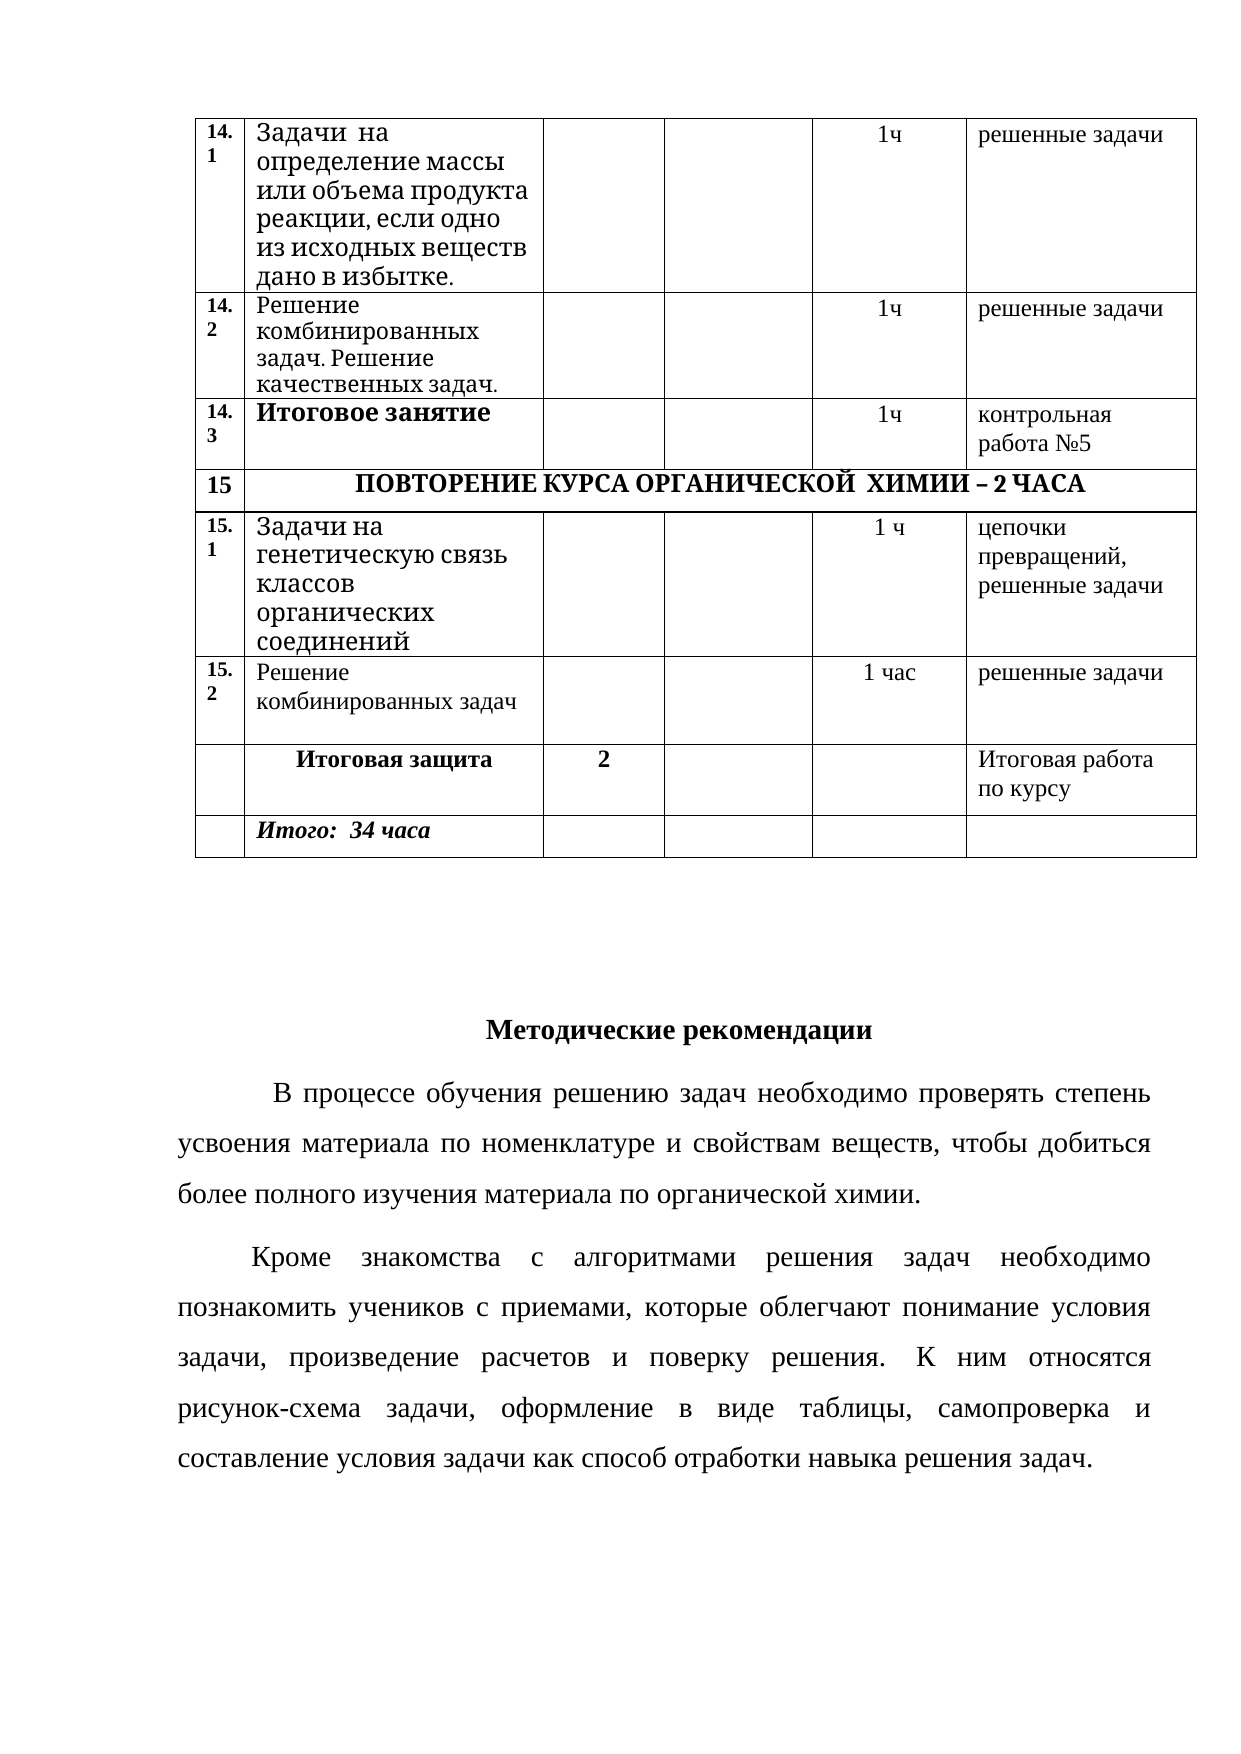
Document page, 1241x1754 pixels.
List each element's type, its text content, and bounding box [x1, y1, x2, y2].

table_cell [665, 293, 812, 398]
table_cell Итоговая защита [245, 745, 543, 814]
text Кроме знакомства с алгоритмами решения задач необходимо познакомить учеников с приемами, которые облегчают понимание условия задачи, произведение расчетов и поверку решения. К ним относятся рисунок-схема задачи, оформление в виде таблицы, самопроверка и составление условия задачи как способ отработки навыка решения задач. [177, 1239, 1152, 1473]
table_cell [245, 119, 543, 292]
table_cell [544, 513, 664, 656]
table_cell [665, 119, 812, 292]
table_cell [813, 745, 966, 814]
table_cell 14.1 [196, 119, 244, 292]
table_cell [544, 399, 664, 469]
table_cell 15.2 [196, 657, 244, 743]
table_cell 2 [544, 745, 664, 814]
table_cell Итоговая работа по курсу [967, 745, 1196, 814]
table_cell цепочки превращений, решенные задачи [967, 513, 1196, 656]
table_cell [544, 657, 664, 743]
table_cell 1ч [813, 399, 966, 469]
table_cell 15 [196, 470, 244, 511]
table_cell [813, 816, 966, 857]
table_cell [665, 816, 812, 857]
table_cell 15.1 [196, 513, 244, 656]
table_cell [544, 816, 664, 857]
table_cell [196, 745, 244, 814]
table_cell Задачи на генетическую связь классов органических соединений [245, 513, 543, 656]
table_cell 1 ч [813, 513, 966, 656]
table_cell контрольная работа №5 [967, 399, 1196, 469]
text В процессе обучения решению задач необходимо проверять степень усвоения материала по номенклатуре и свойствам веществ, чтобы добиться более полного изучения материала по органической химии. [177, 1075, 1152, 1209]
table_cell [665, 657, 812, 743]
table_cell [967, 816, 1196, 857]
table_cell Решение комбинированных задач. Решение качественных задач. [245, 293, 543, 398]
table_cell 1 час [813, 657, 966, 743]
table_cell 1ч [813, 293, 966, 398]
table_cell [544, 293, 664, 398]
table_cell 14.2 [196, 293, 244, 398]
table_cell [196, 816, 244, 857]
table_cell решенные задачи [967, 657, 1196, 743]
table_cell 1ч [813, 119, 966, 292]
table_cell Решение комбинированных задач [245, 657, 543, 743]
table_cell [665, 513, 812, 656]
table_cell решенные задачи [967, 293, 1196, 398]
table_cell 14.3 [196, 399, 244, 469]
text Методические рекомендации [207, 1012, 1152, 1046]
table_cell [665, 745, 812, 814]
table_cell Итого: 34 часа [245, 816, 543, 857]
table_cell [544, 119, 664, 292]
table_cell решенные задачи [967, 119, 1196, 292]
table_cell [665, 399, 812, 469]
table_cell Итоговое занятие [245, 399, 543, 469]
table_cell ПОВТОРЕНИЕ КУРСА ОРГАНИЧЕСКОЙ ХИМИИ – 2 ЧАСА [245, 470, 1196, 511]
